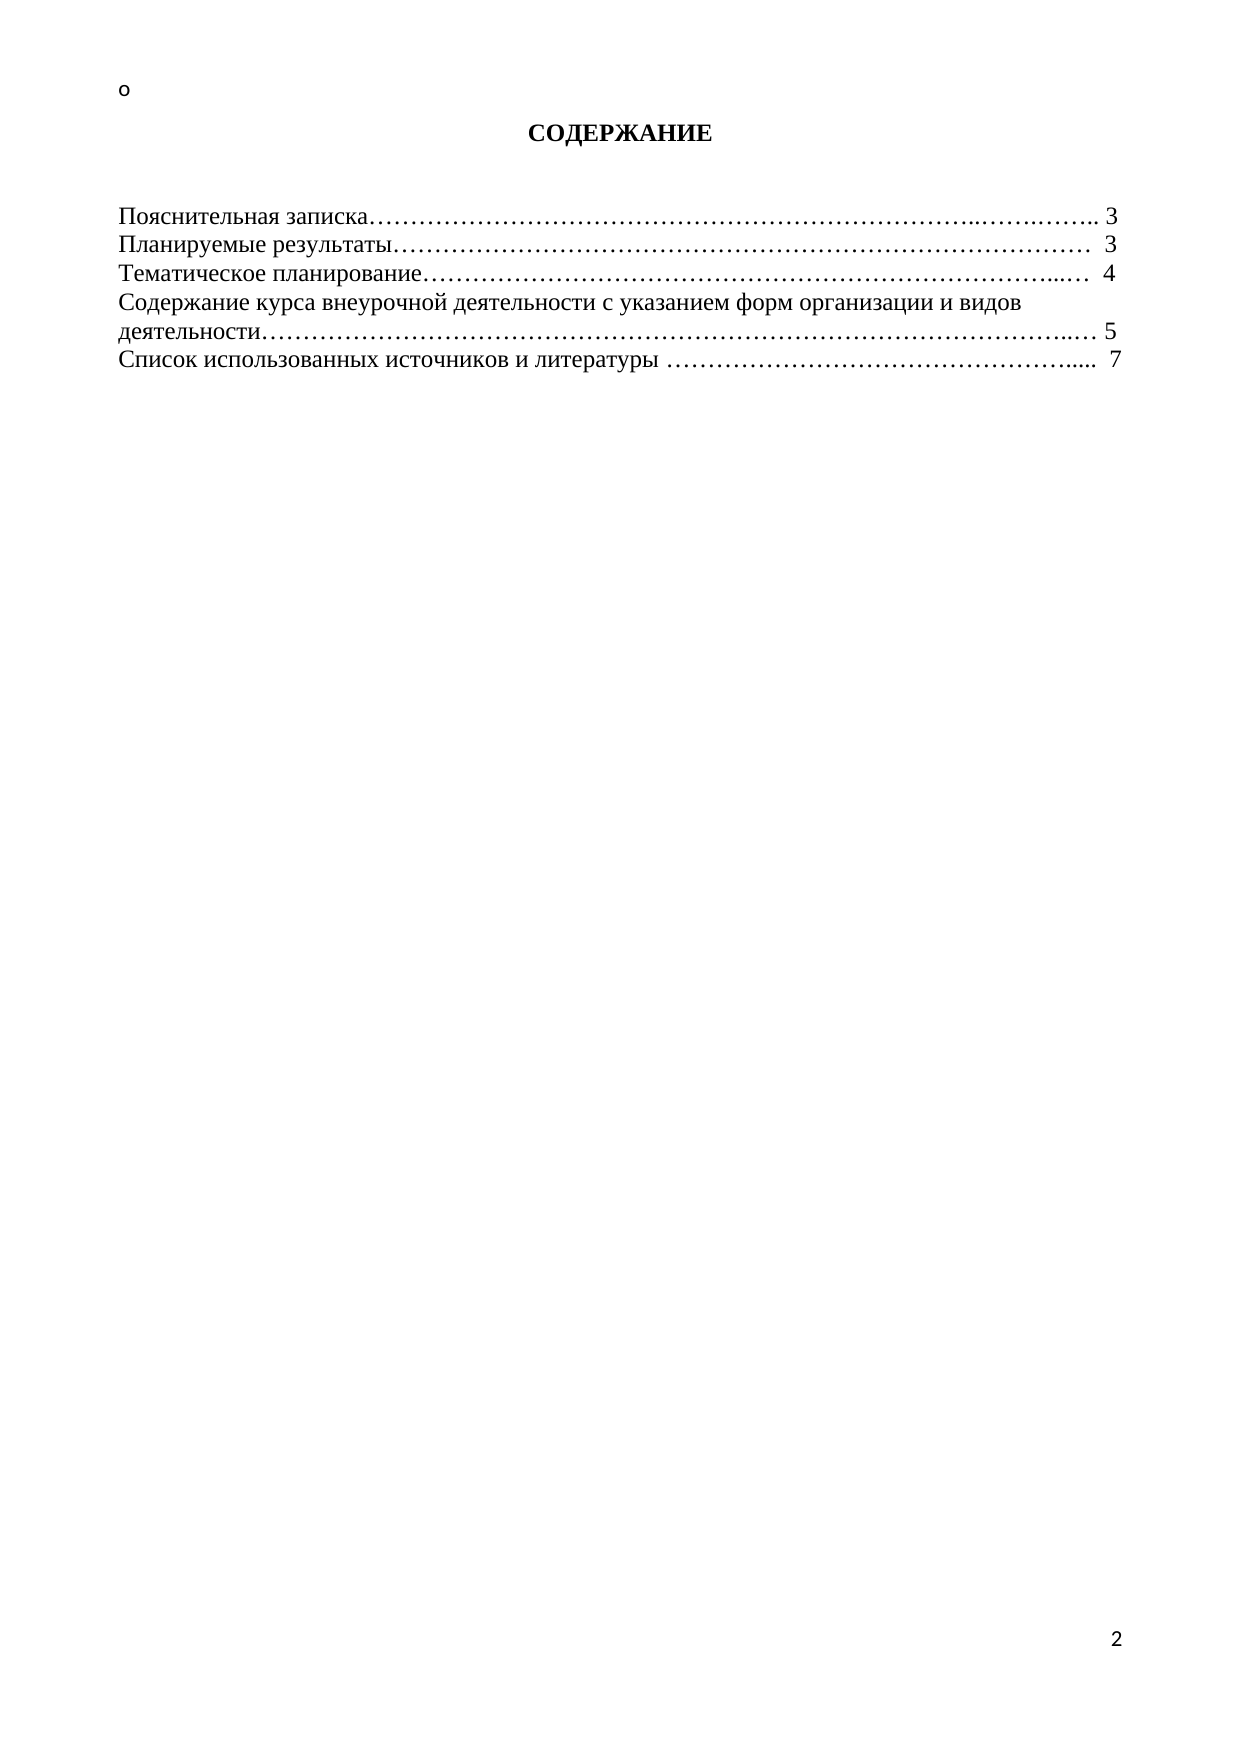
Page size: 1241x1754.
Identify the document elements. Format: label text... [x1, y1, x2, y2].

text Планируемые результаты………………………………………………………………………… 3 [118, 229, 1122, 258]
text Пояснительная записка………………………………………………………………..…….…….. 3 [118, 201, 1122, 229]
list Содержание курса внеурочной деятельности с указанием форм организации и видов деятельности……………………………………………………………………………………..… 5 Список использованных источников и литературы …………………………………………..... 7 [118, 287, 1122, 373]
text Тематическое планирование…………………………………………………………………...… 4 [118, 258, 1122, 287]
text СОДЕРЖАНИЕ [118, 118, 1122, 147]
